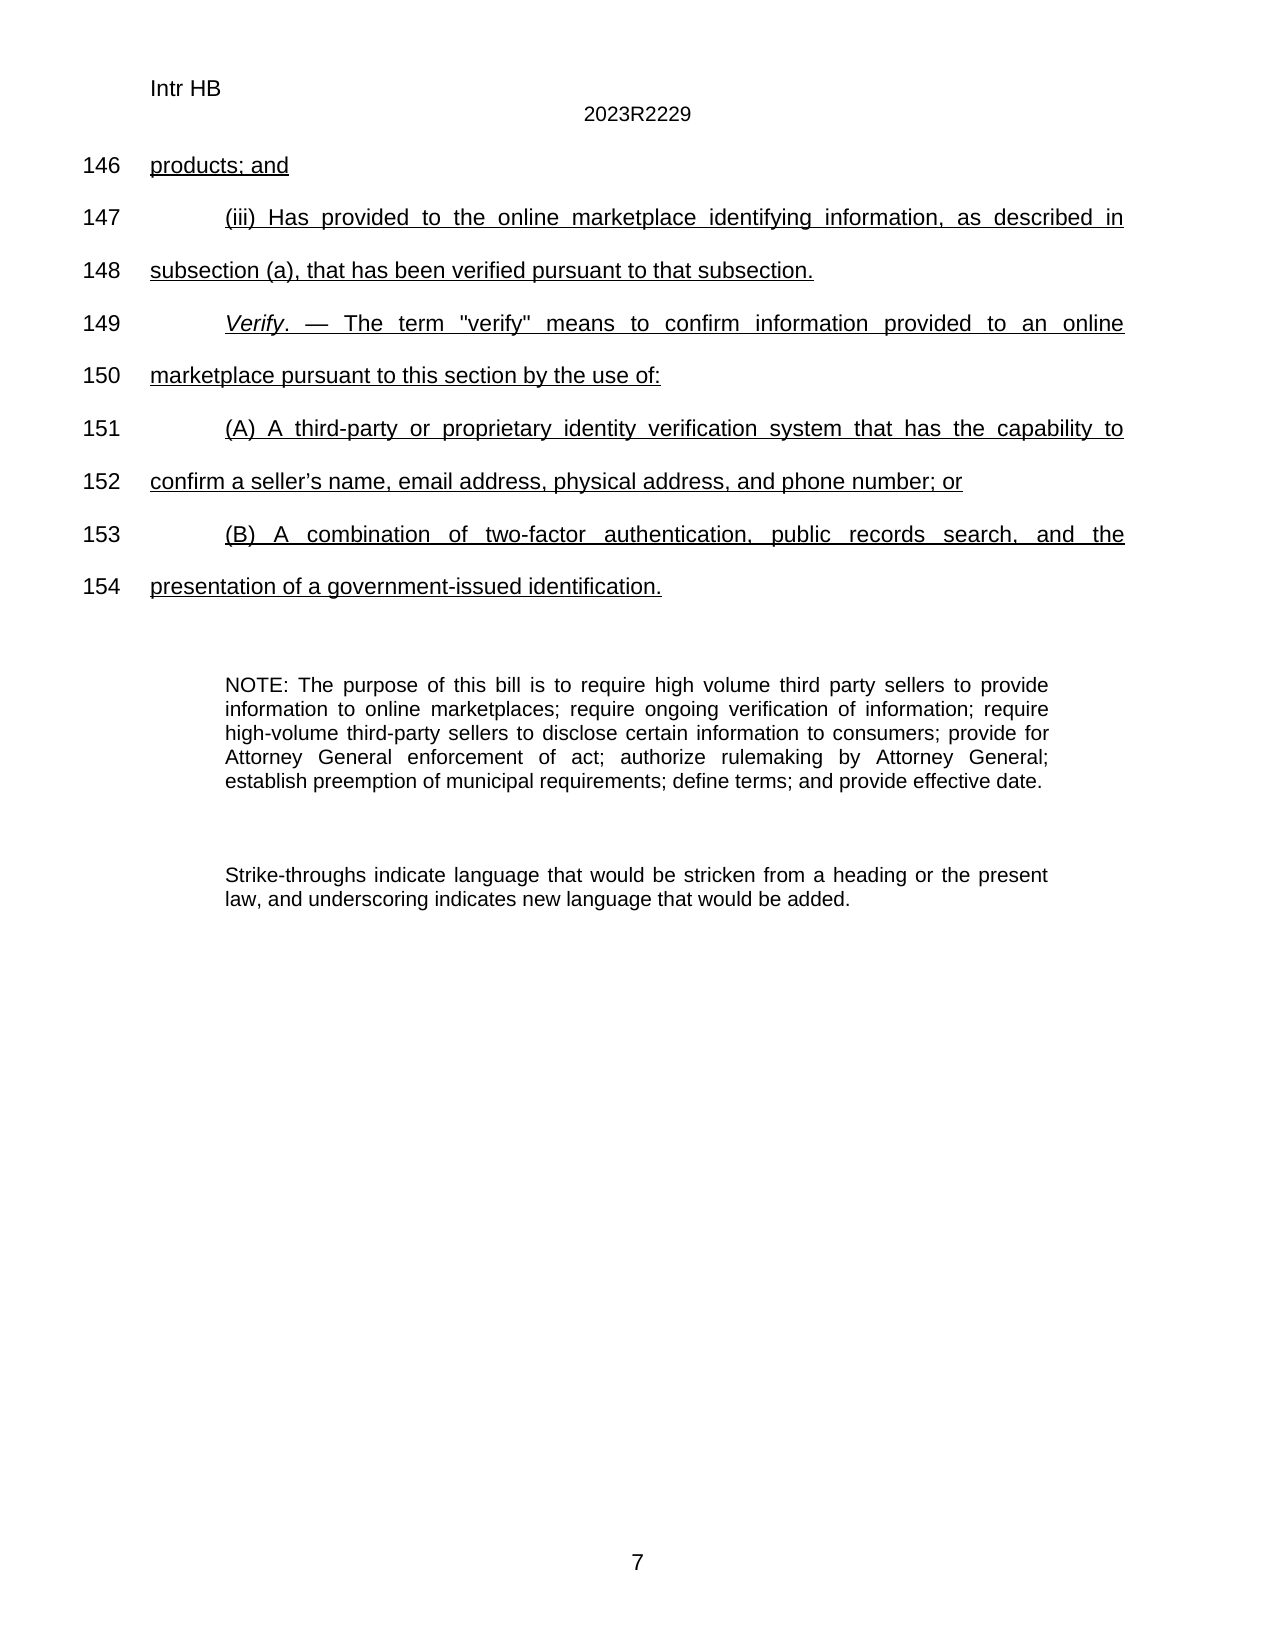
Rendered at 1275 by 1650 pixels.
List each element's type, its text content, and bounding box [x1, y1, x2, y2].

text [150, 152, 1125, 178]
text NOTE: The purpose of this bill is to require high volume third party sellers to provide information to online marketplaces; require ongoing verification of information; require high-volume third-party sellers to disclose certain information to consumers; provide for Attorney General enforcement of act; authorize rulemaking by Attorney General; establish preemption of municipal requirements; define terms; and provide effective date. [225, 673, 1050, 793]
text (iii) Has provided to the online marketplace identifying information, as described in subsection (a), that has been verified pursuant to that subsection. [150, 204, 1125, 283]
text Verify. — The term "verify" means to confirm information provided to an online marketplace pursuant to this section by the use of: [150, 310, 1125, 389]
text (A) A third-party or proprietary identity verification system that has the capability to confirm a seller’s name, email address, physical address, and phone number; or [150, 415, 1125, 494]
text (B) A combination of two-factor authentication, public records search, and the presentation of a government-issued identification. [150, 521, 1125, 600]
text Strike-throughs indicate language that would be stricken from a heading or the present law, and underscoring indicates new language that would be added. [225, 862, 1050, 910]
